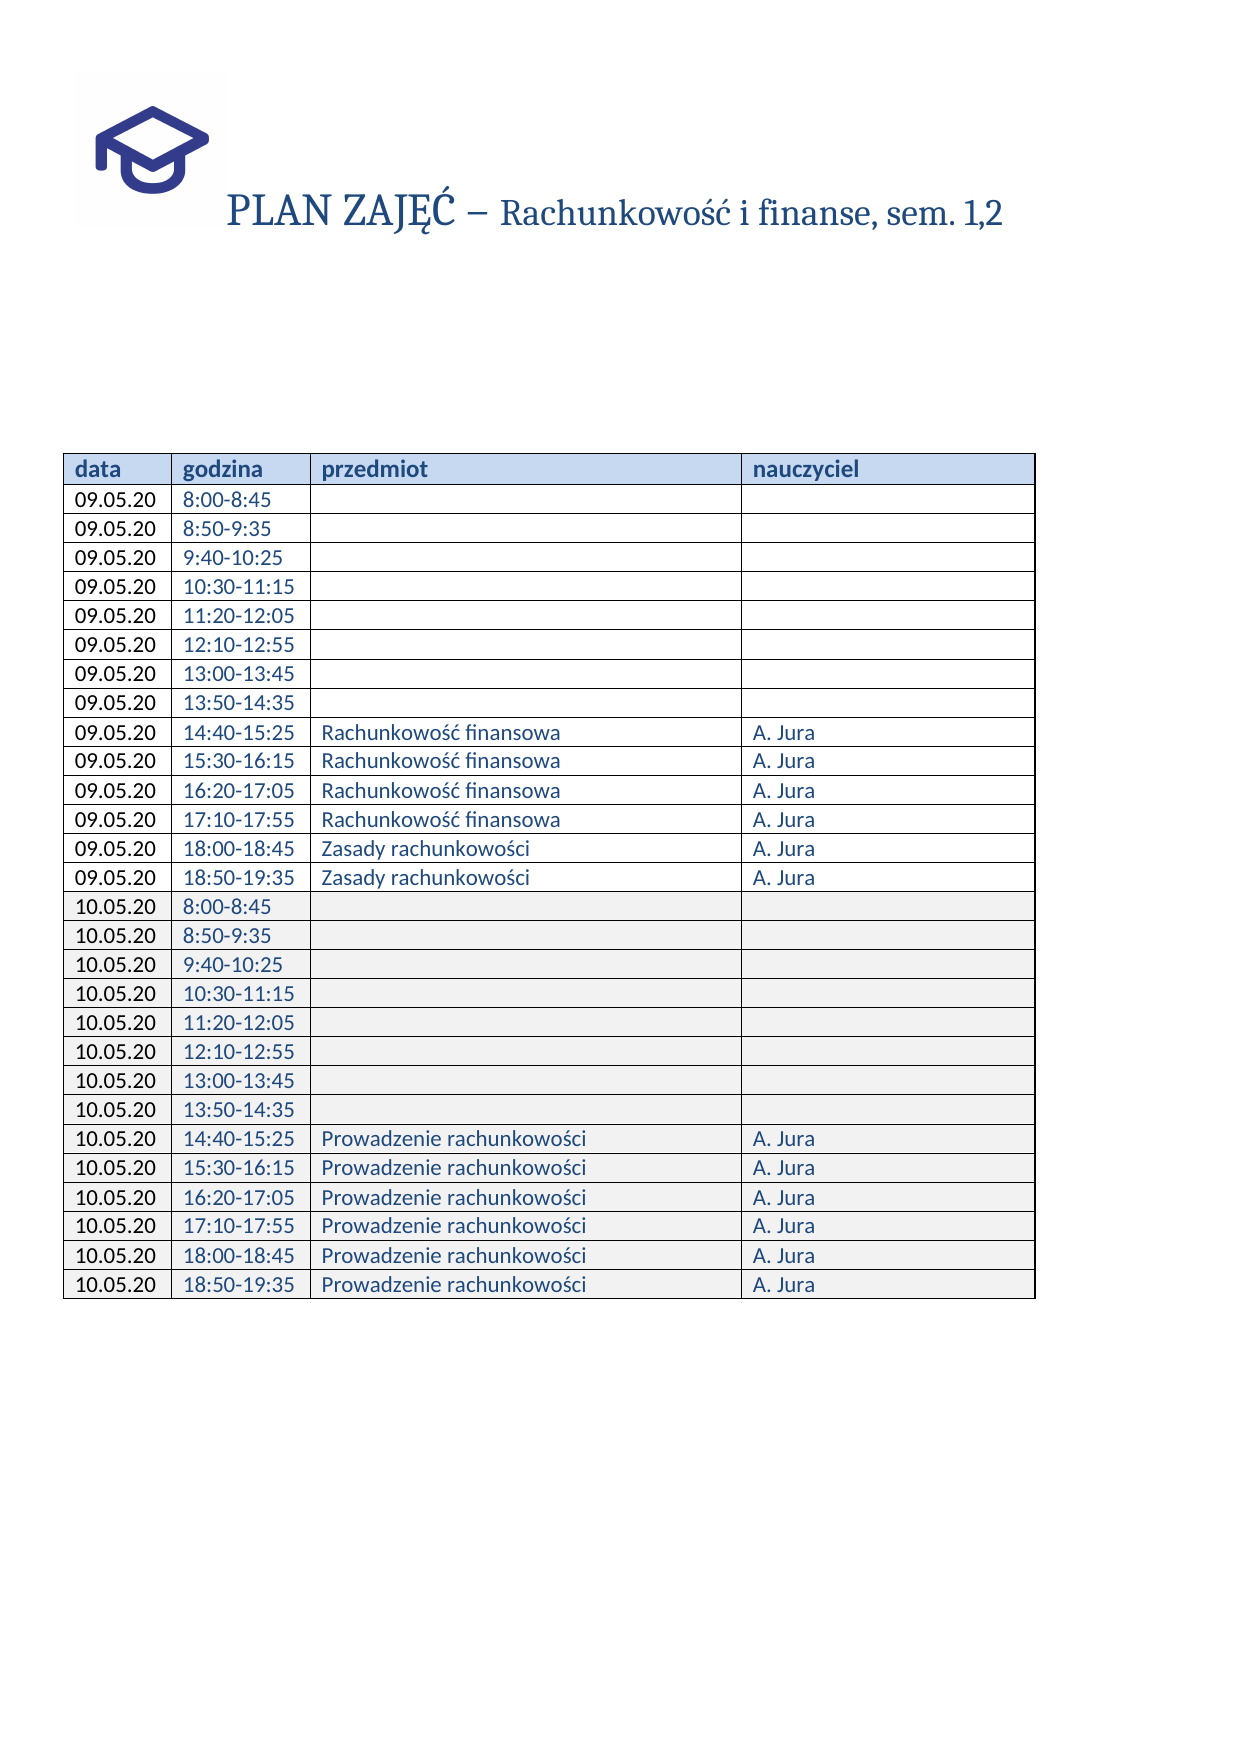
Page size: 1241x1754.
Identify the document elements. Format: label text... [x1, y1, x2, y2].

table_cell [311, 630, 741, 658]
table_cell 09.05.20 [64, 485, 171, 513]
table_cell 10.05.20 [64, 1183, 171, 1211]
table_cell [311, 921, 741, 949]
table_cell 10.05.20 [64, 921, 171, 949]
table_cell 09.05.20 [64, 863, 171, 891]
table_cell 10.05.20 [64, 1241, 171, 1269]
table_cell Rachunkowość finansowa [311, 747, 741, 775]
table_cell [742, 689, 1034, 717]
table_cell A. Jura [742, 1183, 1034, 1211]
table_cell Prowadzenie rachunkowości [311, 1270, 741, 1298]
table_cell Rachunkowość finansowa [311, 805, 741, 833]
table_cell [311, 601, 741, 629]
table_cell [311, 514, 741, 542]
table_cell 09.05.20 [64, 689, 171, 717]
table_cell 10.05.20 [64, 1154, 171, 1182]
table_cell [742, 979, 1034, 1007]
table_cell 10.05.20 [64, 1008, 171, 1036]
table_cell [742, 1095, 1034, 1123]
table_cell [742, 950, 1034, 978]
table_cell 10.05.20 [64, 1095, 171, 1123]
table_cell 12:10-12:55 [172, 630, 310, 658]
table_cell 14:40-15:25 [172, 718, 310, 746]
table_cell 09.05.20 [64, 572, 171, 600]
table_cell 10.05.20 [64, 1125, 171, 1152]
table_cell 09.05.20 [64, 776, 171, 804]
table_cell 15:30-16:15 [172, 747, 310, 775]
table_cell 09.05.20 [64, 834, 171, 862]
table_cell [311, 950, 741, 978]
table_cell 09.05.20 [64, 660, 171, 687]
table_cell Rachunkowość finansowa [311, 776, 741, 804]
table_cell [742, 485, 1034, 513]
table_cell 10:30-11:15 [172, 979, 310, 1007]
table_cell [311, 572, 741, 600]
table_cell 10.05.20 [64, 1066, 171, 1094]
table_cell 09.05.20 [64, 543, 171, 571]
table_cell 16:20-17:05 [172, 1183, 310, 1211]
table_cell A. Jura [742, 747, 1034, 775]
table_cell 18:50-19:35 [172, 1270, 310, 1298]
table_cell 17:10-17:55 [172, 805, 310, 833]
table_cell 09.05.20 [64, 718, 171, 746]
table_cell [742, 601, 1034, 629]
table_cell 16:20-17:05 [172, 776, 310, 804]
table_cell [311, 1037, 741, 1065]
table_cell [311, 892, 741, 920]
table_cell A. Jura [742, 805, 1034, 833]
table_cell [742, 921, 1034, 949]
table_cell 18:00-18:45 [172, 834, 310, 862]
table_cell 8:00-8:45 [172, 485, 310, 513]
table_cell 10.05.20 [64, 1037, 171, 1065]
table_cell 11:20-12:05 [172, 601, 310, 629]
picture [75, 73, 227, 226]
table_cell 9:40-10:25 [172, 543, 310, 571]
table_cell 11:20-12:05 [172, 1008, 310, 1036]
table_cell Zasady rachunkowości [311, 863, 741, 891]
table_cell 17:10-17:55 [172, 1212, 310, 1240]
table_cell 10.05.20 [64, 950, 171, 978]
table_cell A. Jura [742, 718, 1034, 746]
table_cell [742, 543, 1034, 571]
table_cell [742, 514, 1034, 542]
table_cell A. Jura [742, 776, 1034, 804]
table_header nauczyciel [742, 454, 1034, 484]
table_header przedmiot [311, 454, 741, 484]
table_cell [742, 572, 1034, 600]
table_cell [311, 660, 741, 687]
table_cell A. Jura [742, 863, 1034, 891]
table_cell 10.05.20 [64, 892, 171, 920]
table_cell 13:50-14:35 [172, 1095, 310, 1123]
table_cell 09.05.20 [64, 805, 171, 833]
table_cell 8:50-9:35 [172, 514, 310, 542]
table_cell 12:10-12:55 [172, 1037, 310, 1065]
table_cell 10.05.20 [64, 979, 171, 1007]
table_cell [311, 1095, 741, 1123]
table_cell 9:40-10:25 [172, 950, 310, 978]
table_cell [742, 1008, 1034, 1036]
table_cell 14:40-15:25 [172, 1125, 310, 1152]
table_cell [311, 543, 741, 571]
table_cell A. Jura [742, 1212, 1034, 1240]
table_cell [742, 1037, 1034, 1065]
table_cell 8:50-9:35 [172, 921, 310, 949]
table_cell [311, 1066, 741, 1094]
table_cell 13:00-13:45 [172, 1066, 310, 1094]
table_cell [742, 892, 1034, 920]
table_cell Prowadzenie rachunkowości [311, 1154, 741, 1182]
table_cell 10.05.20 [64, 1212, 171, 1240]
table_cell 8:00-8:45 [172, 892, 310, 920]
table_cell 18:50-19:35 [172, 863, 310, 891]
table_cell A. Jura [742, 1154, 1034, 1182]
table_cell 09.05.20 [64, 747, 171, 775]
table_cell 18:00-18:45 [172, 1241, 310, 1269]
table_cell A. Jura [742, 1125, 1034, 1152]
table_cell [311, 1008, 741, 1036]
table_cell A. Jura [742, 1241, 1034, 1269]
table_cell Prowadzenie rachunkowości [311, 1183, 741, 1211]
table_cell 09.05.20 [64, 514, 171, 542]
table_cell [742, 1066, 1034, 1094]
table_header godzina [172, 454, 310, 484]
table_cell Rachunkowość finansowa [311, 718, 741, 746]
table_cell [742, 660, 1034, 687]
table_cell [311, 979, 741, 1007]
table_cell 09.05.20 [64, 630, 171, 658]
table_cell A. Jura [742, 1270, 1034, 1298]
table_cell 09.05.20 [64, 601, 171, 629]
table_cell 10.05.20 [64, 1270, 171, 1298]
table_cell Prowadzenie rachunkowości [311, 1241, 741, 1269]
table_cell [311, 689, 741, 717]
table_cell 13:00-13:45 [172, 660, 310, 687]
table_cell Prowadzenie rachunkowości [311, 1212, 741, 1240]
table_header data [64, 454, 171, 484]
table_cell [311, 485, 741, 513]
table_cell 15:30-16:15 [172, 1154, 310, 1182]
table_cell A. Jura [742, 834, 1034, 862]
table_cell Zasady rachunkowości [311, 834, 741, 862]
table_cell 10:30-11:15 [172, 572, 310, 600]
table_cell 13:50-14:35 [172, 689, 310, 717]
table_cell Prowadzenie rachunkowości [311, 1125, 741, 1152]
table_cell [742, 630, 1034, 658]
